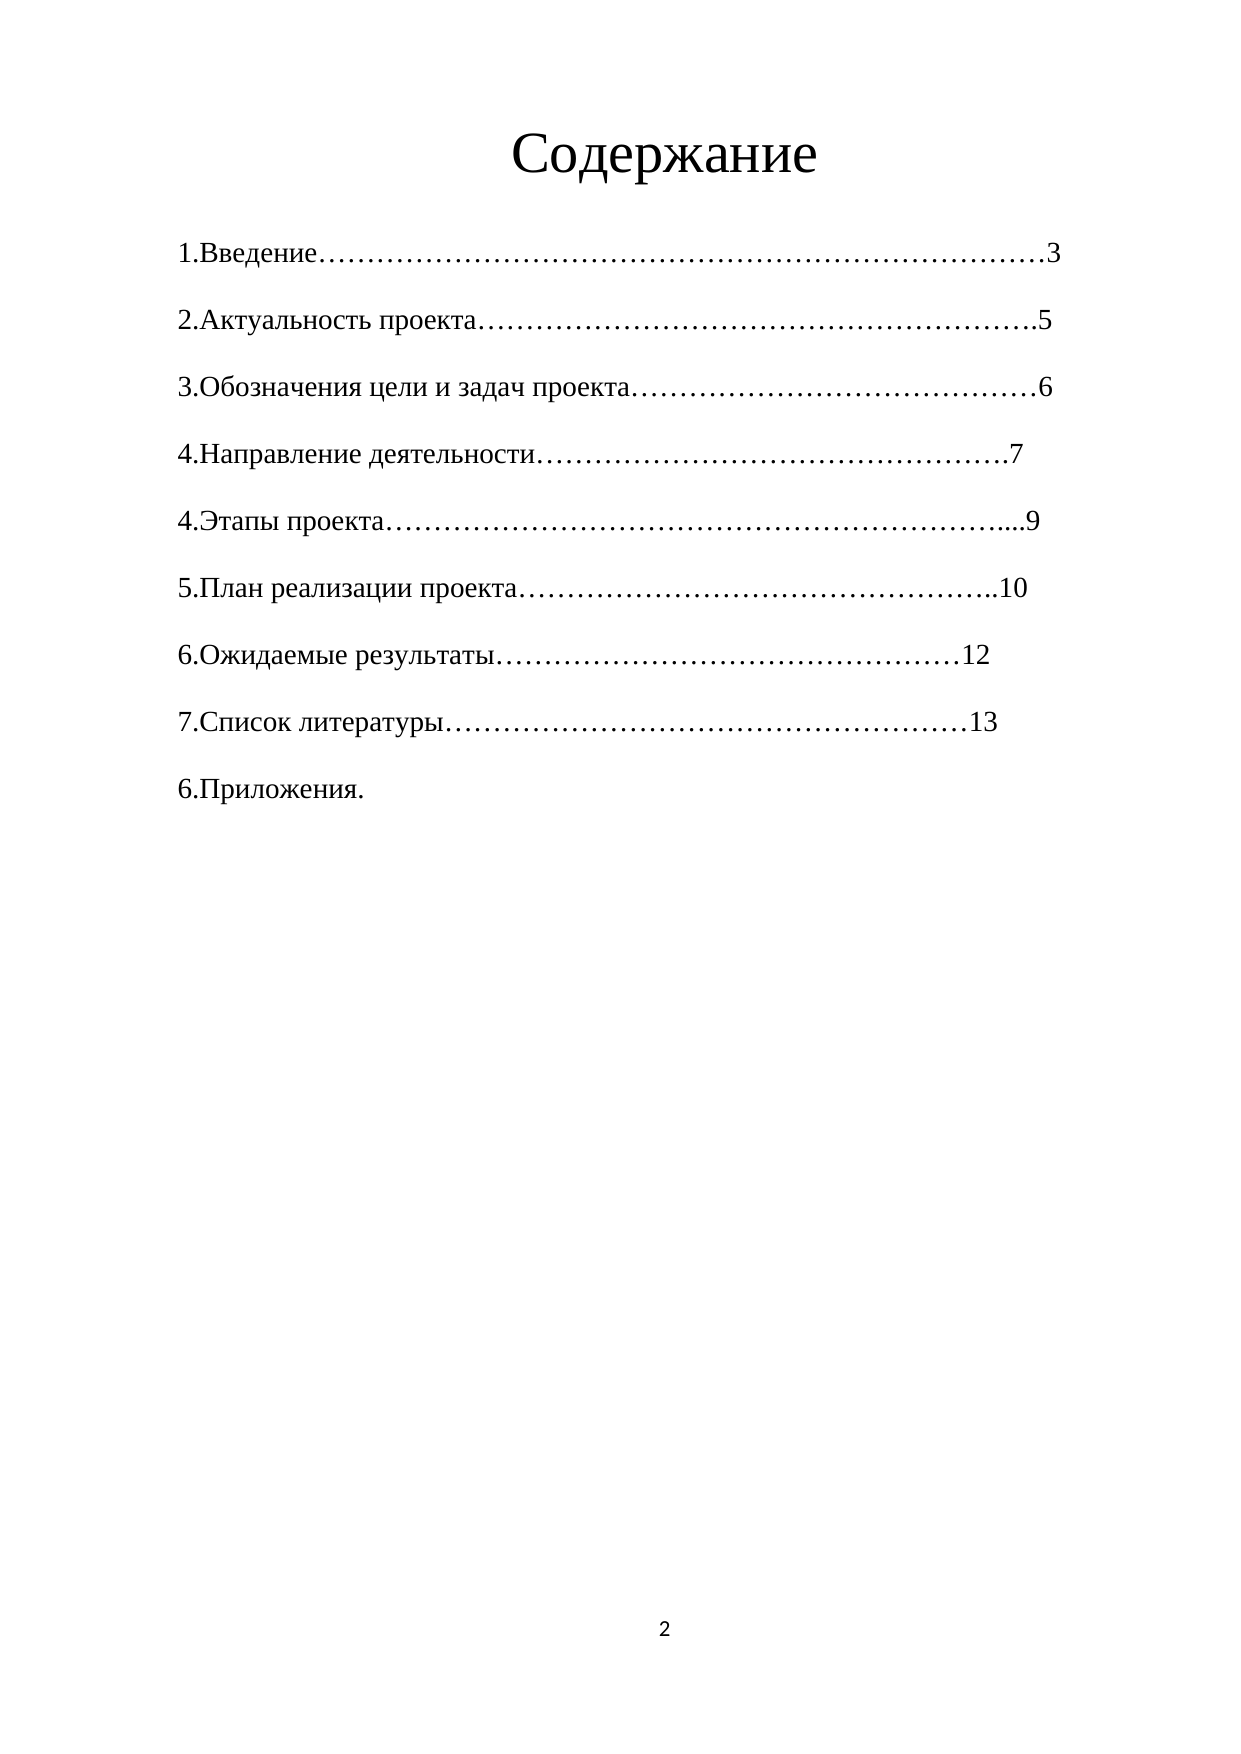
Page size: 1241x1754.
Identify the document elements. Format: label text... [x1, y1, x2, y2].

text 6.Приложения. [177, 771, 1152, 805]
text 3.Обозначения цели и задач проекта……………………………………6 [177, 369, 1152, 403]
text 6.Ожидаемые результаты…………………………………………12 [177, 637, 1152, 671]
text 1.Введение…………………………………………………………………3 [177, 235, 1152, 269]
text 4.Направление деятельности………………………………………….7 [177, 436, 1152, 470]
text 5.План реализации проекта…………………………………………..10 [177, 570, 1152, 604]
text 4.Этапы проекта………………………………………………………....9 [177, 503, 1152, 537]
text Содержание [177, 118, 1152, 185]
text 7.Список литературы………………………………………………13 [177, 704, 1152, 738]
text 2.Актуальность проекта………………………………………………….5 [177, 302, 1152, 336]
